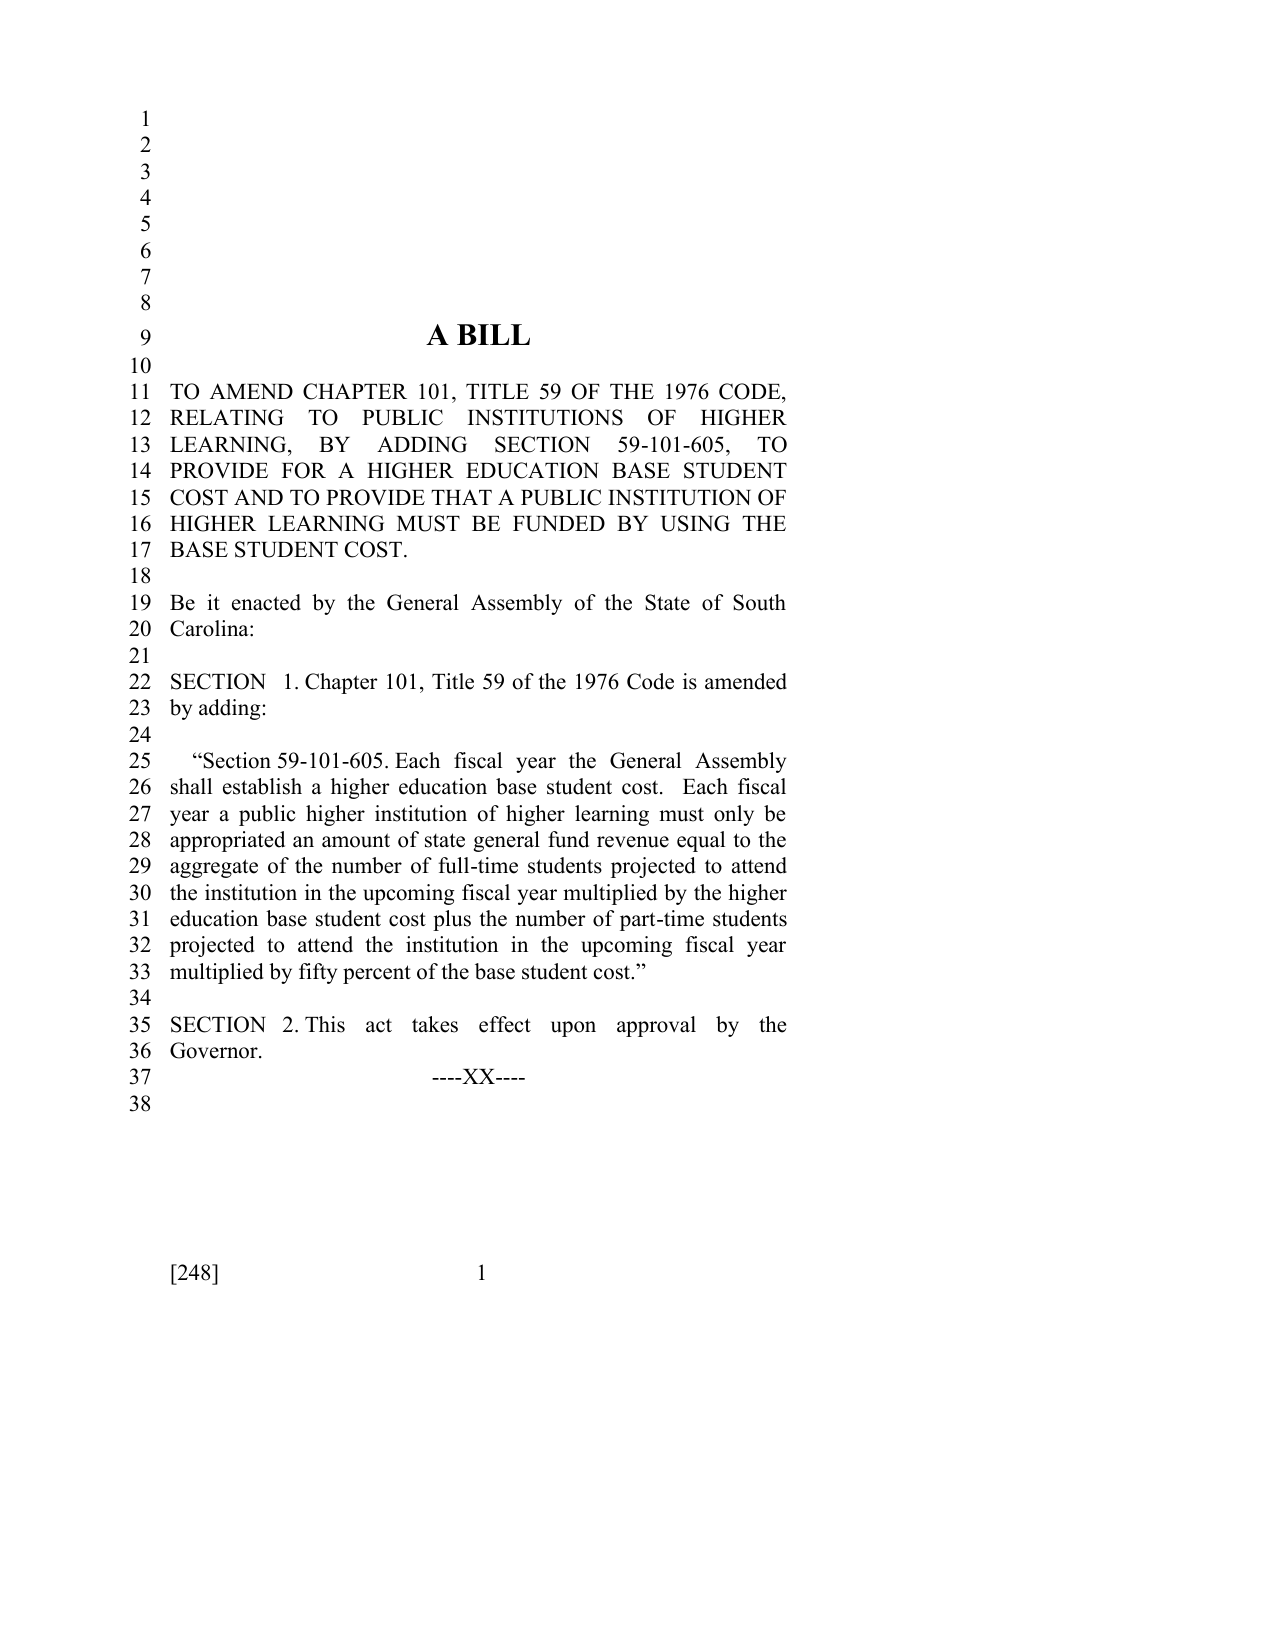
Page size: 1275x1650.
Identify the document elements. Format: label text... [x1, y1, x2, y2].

text ----XX---- [169, 1063, 787, 1090]
text A BILL [169, 316, 787, 352]
text TO AMEND CHAPTER 101, TITLE 59 OF THE 1976 CODE, RELATING TO PUBLIC INSTITUTIONS OF HIGHER LEARNING, BY ADDING SECTION 59-101-605, TO PROVIDE FOR A HIGHER EDUCATION BASE STUDENT COST AND TO PROVIDE THAT A PUBLIC INSTITUTION OF HIGHER LEARNING MUST BE FUNDED BY USING THE BASE STUDENT COST. [169, 378, 787, 563]
text Be it enacted by the General Assembly of the State of South Carolina: [169, 589, 787, 642]
text “Section 59-101-605. Each fiscal year the General Assembly shall establish a higher education base student cost. Each fiscal year a public higher institution of higher learning must only be appropriated an amount of state general fund revenue equal to the aggregate of the number of full-time students projected to attend the institution in the upcoming fiscal year multiplied by the higher education base student cost plus the number of part-time students projected to attend the institution in the upcoming fiscal year multiplied by fifty percent of the base student cost.” [169, 747, 787, 984]
text SECTION 1. Chapter 101, Title 59 of the 1976 Code is amended by adding: [169, 668, 787, 721]
text SECTION 2. This act takes effect upon approval by the Governor. [169, 1011, 787, 1063]
